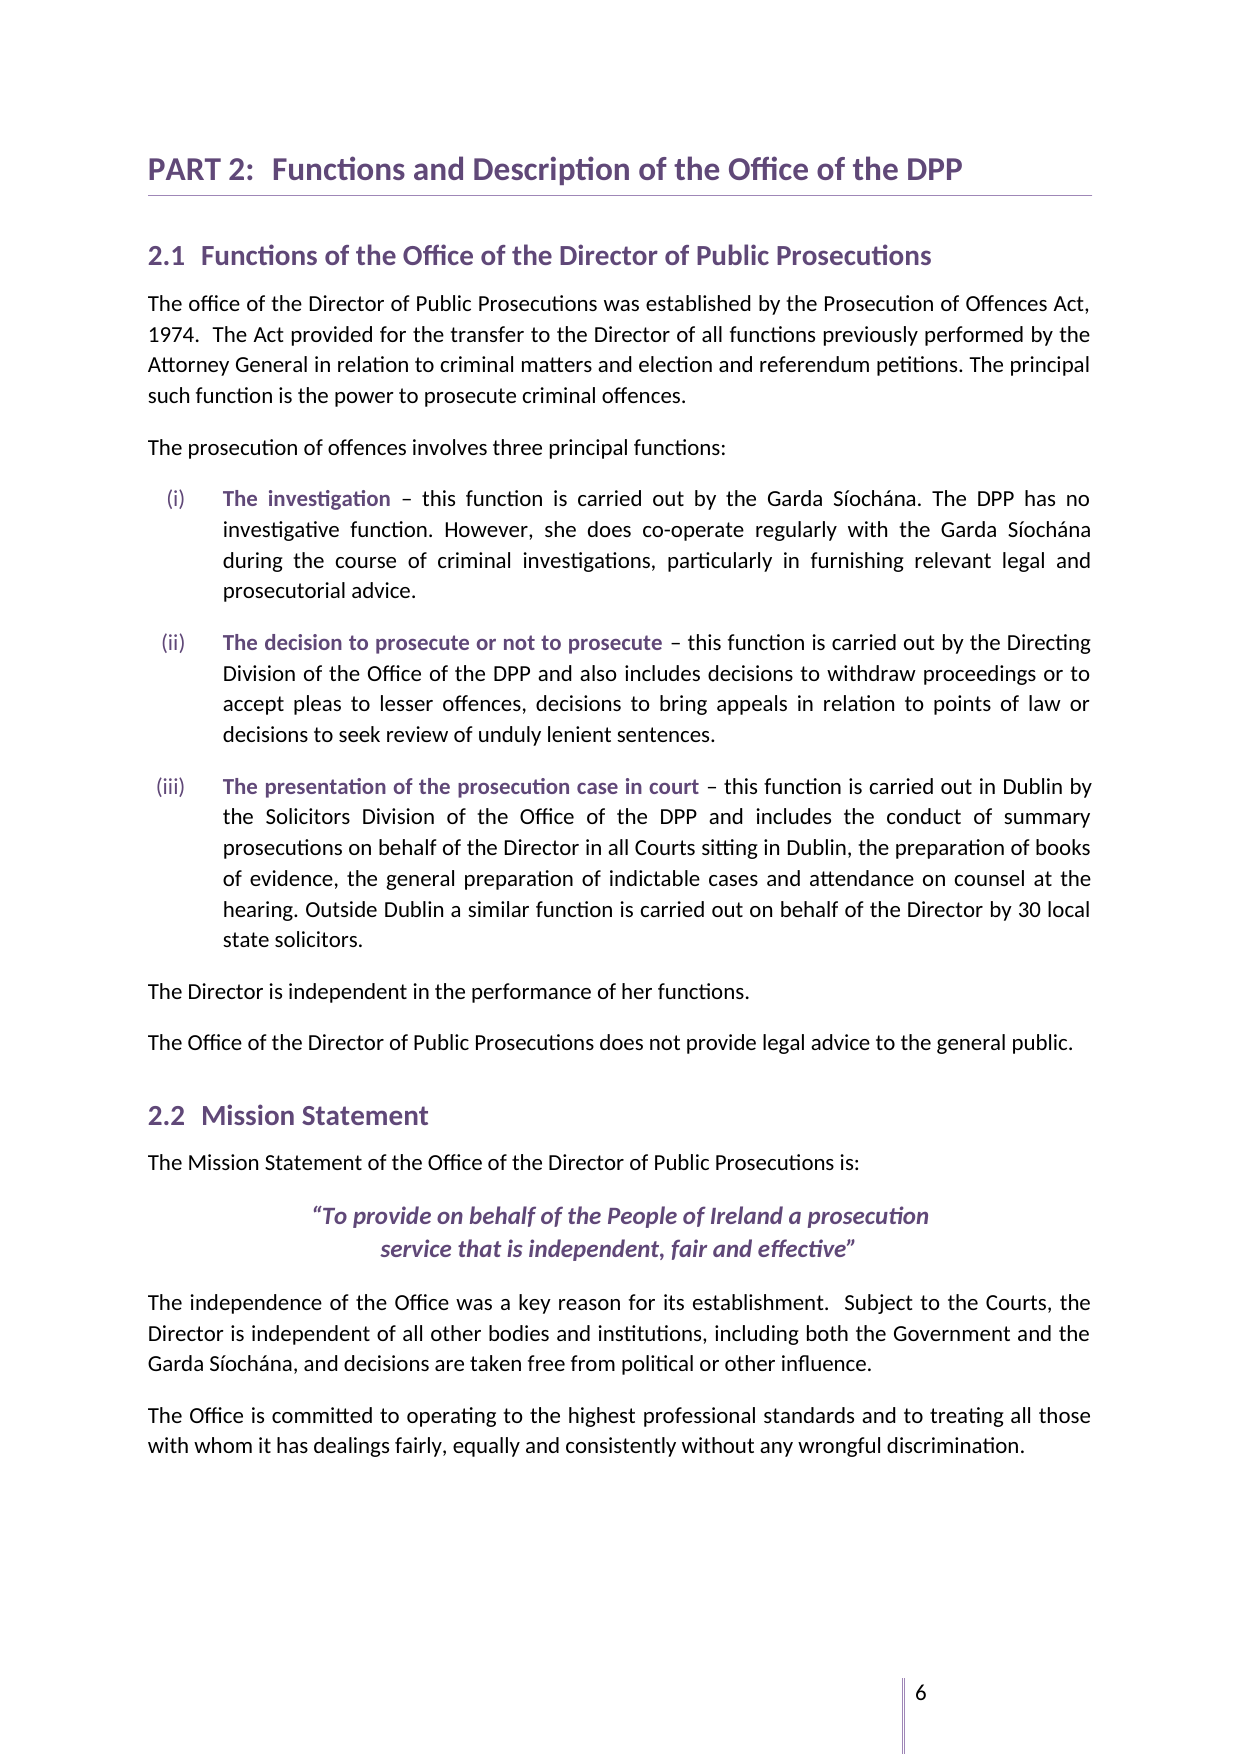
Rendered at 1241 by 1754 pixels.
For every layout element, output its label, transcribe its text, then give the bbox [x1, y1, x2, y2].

text The Office is committed to operating to the highest professional standards and to treating all those with whom it has dealings fairly, equally and consistently without any wrongful discrimination. [148, 1401, 1092, 1460]
text The Director is independent in the performance of her functions. [148, 977, 1092, 1005]
subtitle 2.1 Functions of the Office of the Director of Public Prosecutions [148, 237, 1092, 273]
list The decision to prosecute or not to prosecute – this function is carried out by the Directing Division of the Office of the DPP and also includes decisions to withdraw proceedings or to accept pleas to lesser offences, decisions to bring appeals in relation to points of law or decisions to seek review of unduly lenient sentences. [185, 628, 1092, 748]
list The investigation – this function is carried out by the Garda Síochána. The DPP has no investigative function. However, she does co-operate regularly with the Garda Síochána during the course of criminal investigations, particularly in furnishing relevant legal and prosecutorial advice. [185, 484, 1092, 604]
text The independence of the Office was a key reason for its establishment. Subject to the Courts, the Director is independent of all other bodies and institutions, including both the Government and the Garda Síochána, and decisions are taken free from political or other influence. [148, 1288, 1092, 1377]
list The presentation of the prosecution case in court – this function is carried out in Dublin by the Solicitors Division of the Office of the DPP and includes the conduct of summary prosecutions on behalf of the Director in all Courts sitting in Dublin, the preparation of books of evidence, the general preparation of indictable cases and attendance on counsel at the hearing. Outside Dublin a similar function is carried out on behalf of the Director by 30 local state solicitors. [185, 772, 1092, 953]
text The Office of the Director of Public Prosecutions does not provide legal advice to the general public. [148, 1028, 1092, 1057]
text The Mission Statement of the Office of the Director of Public Prosecutions is: [148, 1148, 1092, 1176]
subtitle PART 2: Functions and Description of the Office of the DPP [148, 148, 1092, 195]
subtitle 2.2 Mission Statement [148, 1097, 1092, 1132]
text The office of the Director of Public Prosecutions was established by the Prosecution of Offences Act, 1974. The Act provided for the transfer to the Director of all functions previously performed by the Attorney General in relation to criminal matters and election and referendum petitions. The principal such function is the power to prosecute criminal offences. [148, 289, 1092, 409]
text The prosecution of offences involves three principal functions: [148, 433, 1092, 461]
text “To provide on behalf of the People of Ireland a prosecution service that is independent, fair and effective” [266, 1200, 974, 1264]
